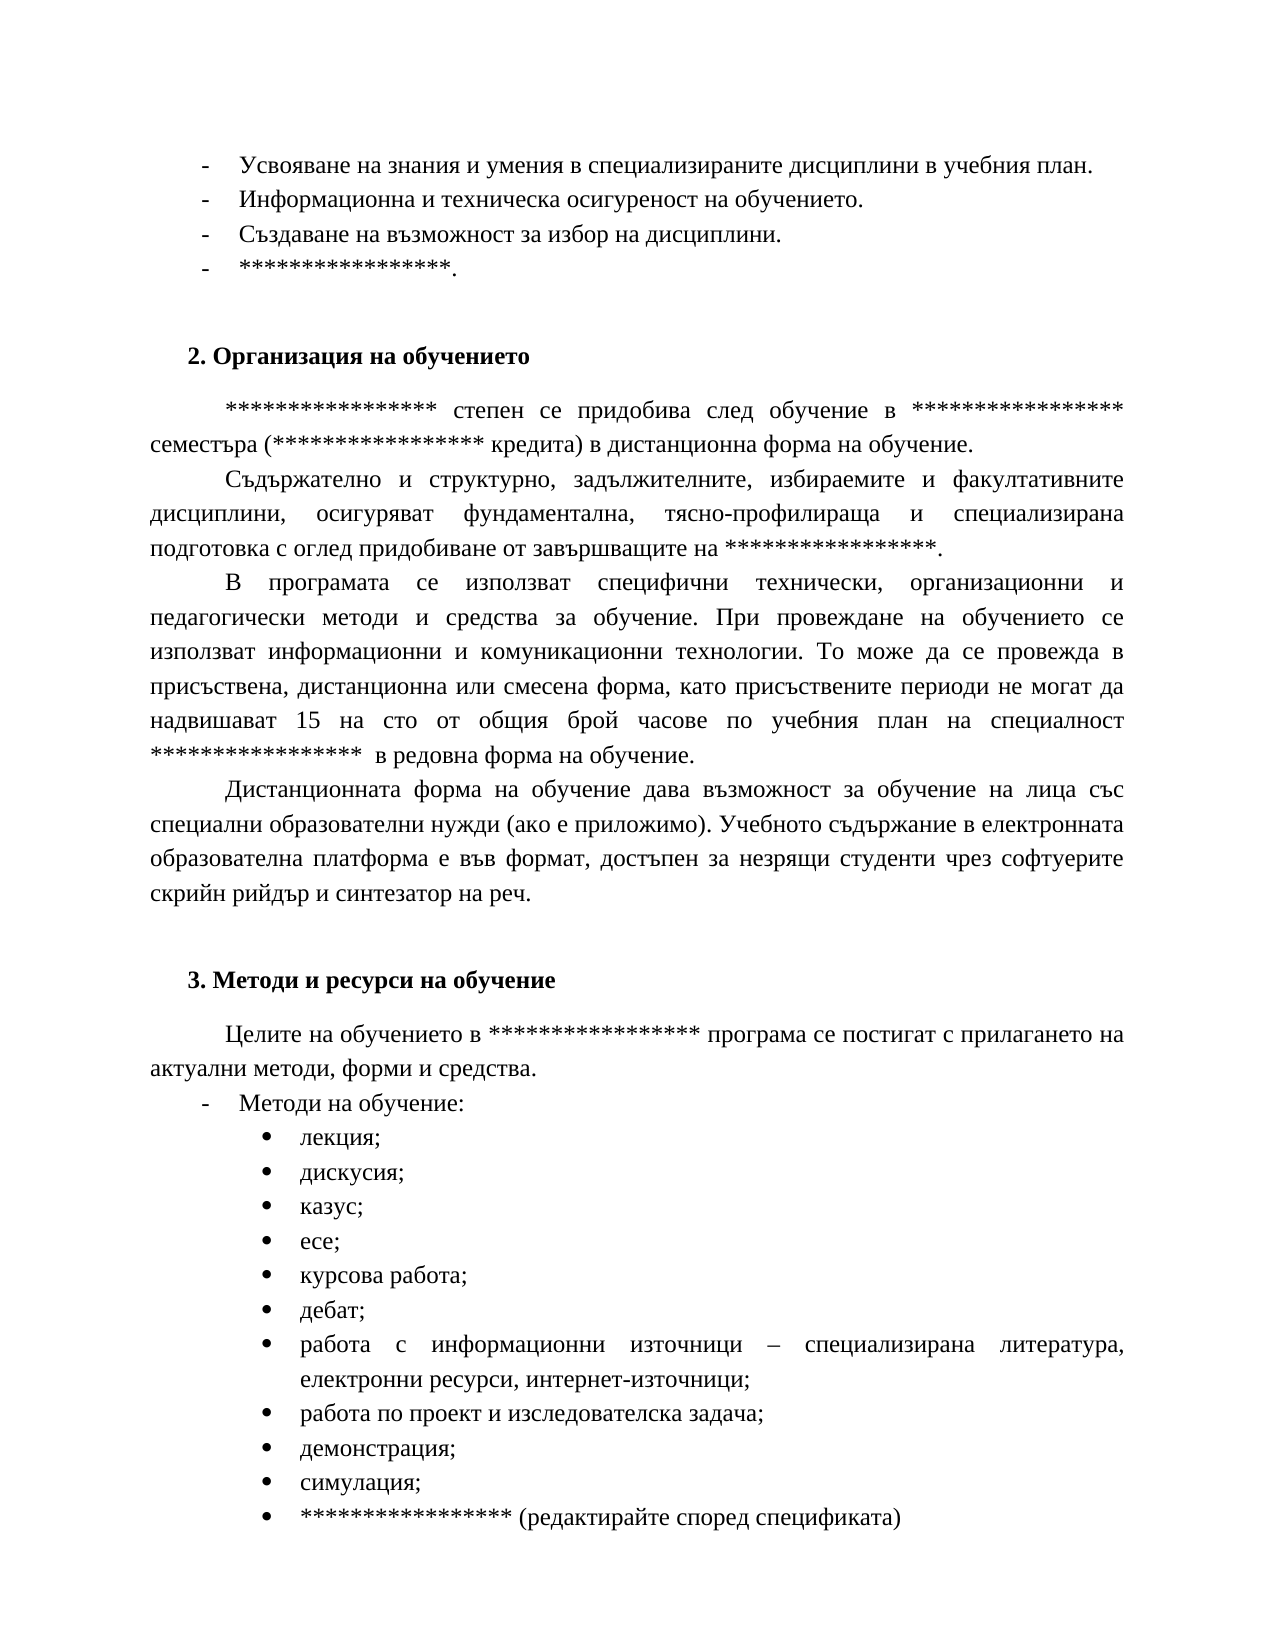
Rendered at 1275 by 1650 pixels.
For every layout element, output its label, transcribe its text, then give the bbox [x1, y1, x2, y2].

list Информационна и техническа осигуреност на обучението. [201, 184, 1125, 213]
list лекция; [262, 1122, 1125, 1151]
list есе; [262, 1226, 1125, 1255]
list работа с информационни източници – специализирана литература, електронни ресурси, интернет-източници; [262, 1329, 1125, 1393]
list Усвояване на знания и умения в специализираните дисциплини в учебния план. [201, 150, 1125, 179]
text 3. Методи и ресурси на обучение [187, 965, 1125, 994]
list дебат; [262, 1295, 1125, 1324]
list симулация; [262, 1467, 1125, 1496]
list курсова работа; [262, 1260, 1125, 1289]
list Методи на обучение: [201, 1088, 1125, 1117]
list Създаване на възможност за избор на дисциплини. [201, 219, 1125, 248]
list работа по проект и изследователска задача; [262, 1398, 1125, 1427]
list Дистанционната форма на обучение дава възможност за обучение на лица със специални образователни нужди (ако е приложимо). Учебното съдържание в електронната образователна платформа е във формат, достъпен за незрящи студенти чрез софтуерите скрийн рийдър и синтезатор на реч. [150, 774, 1125, 906]
list ***************** (редактирайте според спецификата) [262, 1502, 1125, 1531]
list В програмата се използват специфични технически, организационни и педагогически методи и средства за обучение. При провеждане на обучението се използват информационни и комуникационни технологии. То може да се провежда в присъствена, дистанционна или смесена форма, като присъствените периоди не могат да надвишават 15 на сто от общия брой часове по учебния план на специалност ***************** в редовна форма на обучение. [150, 567, 1125, 768]
list ***************** степен се придобива след обучение в ***************** семестъра (***************** кредита) в дистанционна форма на обучение. [150, 395, 1125, 458]
list Съдържателно и структурно, задължителните, избираемите и факултативните дисциплини, осигуряват фундаментална, тясно-профилираща и специализирана подготовка с оглед придобиване от завършващите на *****************. [150, 464, 1125, 562]
list дискусия; [262, 1157, 1125, 1186]
text 2. Организация на обучението [187, 341, 1125, 370]
list казус; [262, 1191, 1125, 1220]
list демонстрация; [262, 1433, 1125, 1462]
list Целите на обучението в ***************** програма се постигат с прилагането на актуални методи, форми и средства. [150, 1019, 1125, 1082]
list *****************. [201, 253, 1125, 282]
